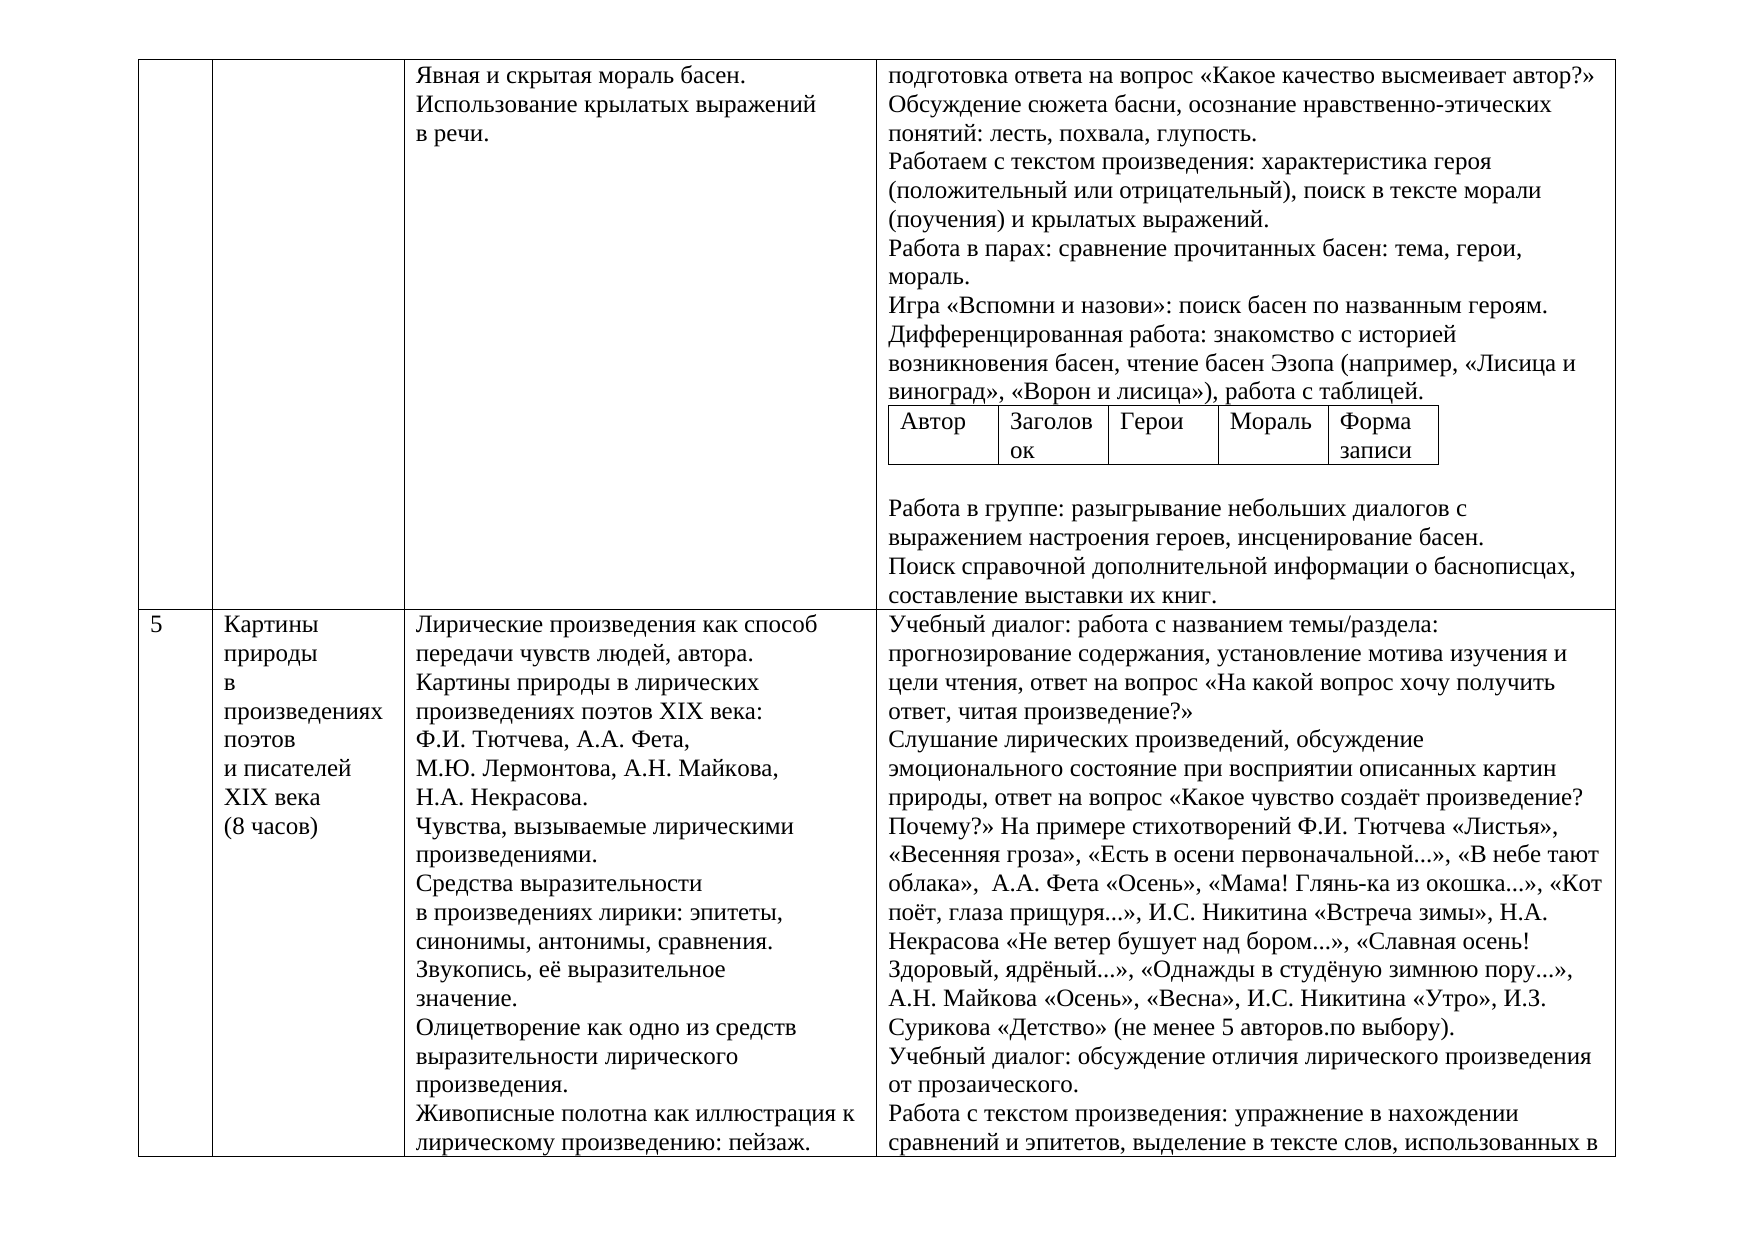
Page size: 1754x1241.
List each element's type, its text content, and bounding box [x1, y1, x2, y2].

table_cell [213, 60, 404, 608]
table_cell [405, 610, 876, 1156]
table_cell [213, 610, 404, 1156]
table_cell 4 [139, 60, 212, 608]
table_cell 5 [139, 610, 212, 1156]
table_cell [877, 60, 1615, 608]
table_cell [877, 610, 1615, 1156]
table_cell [405, 60, 876, 608]
